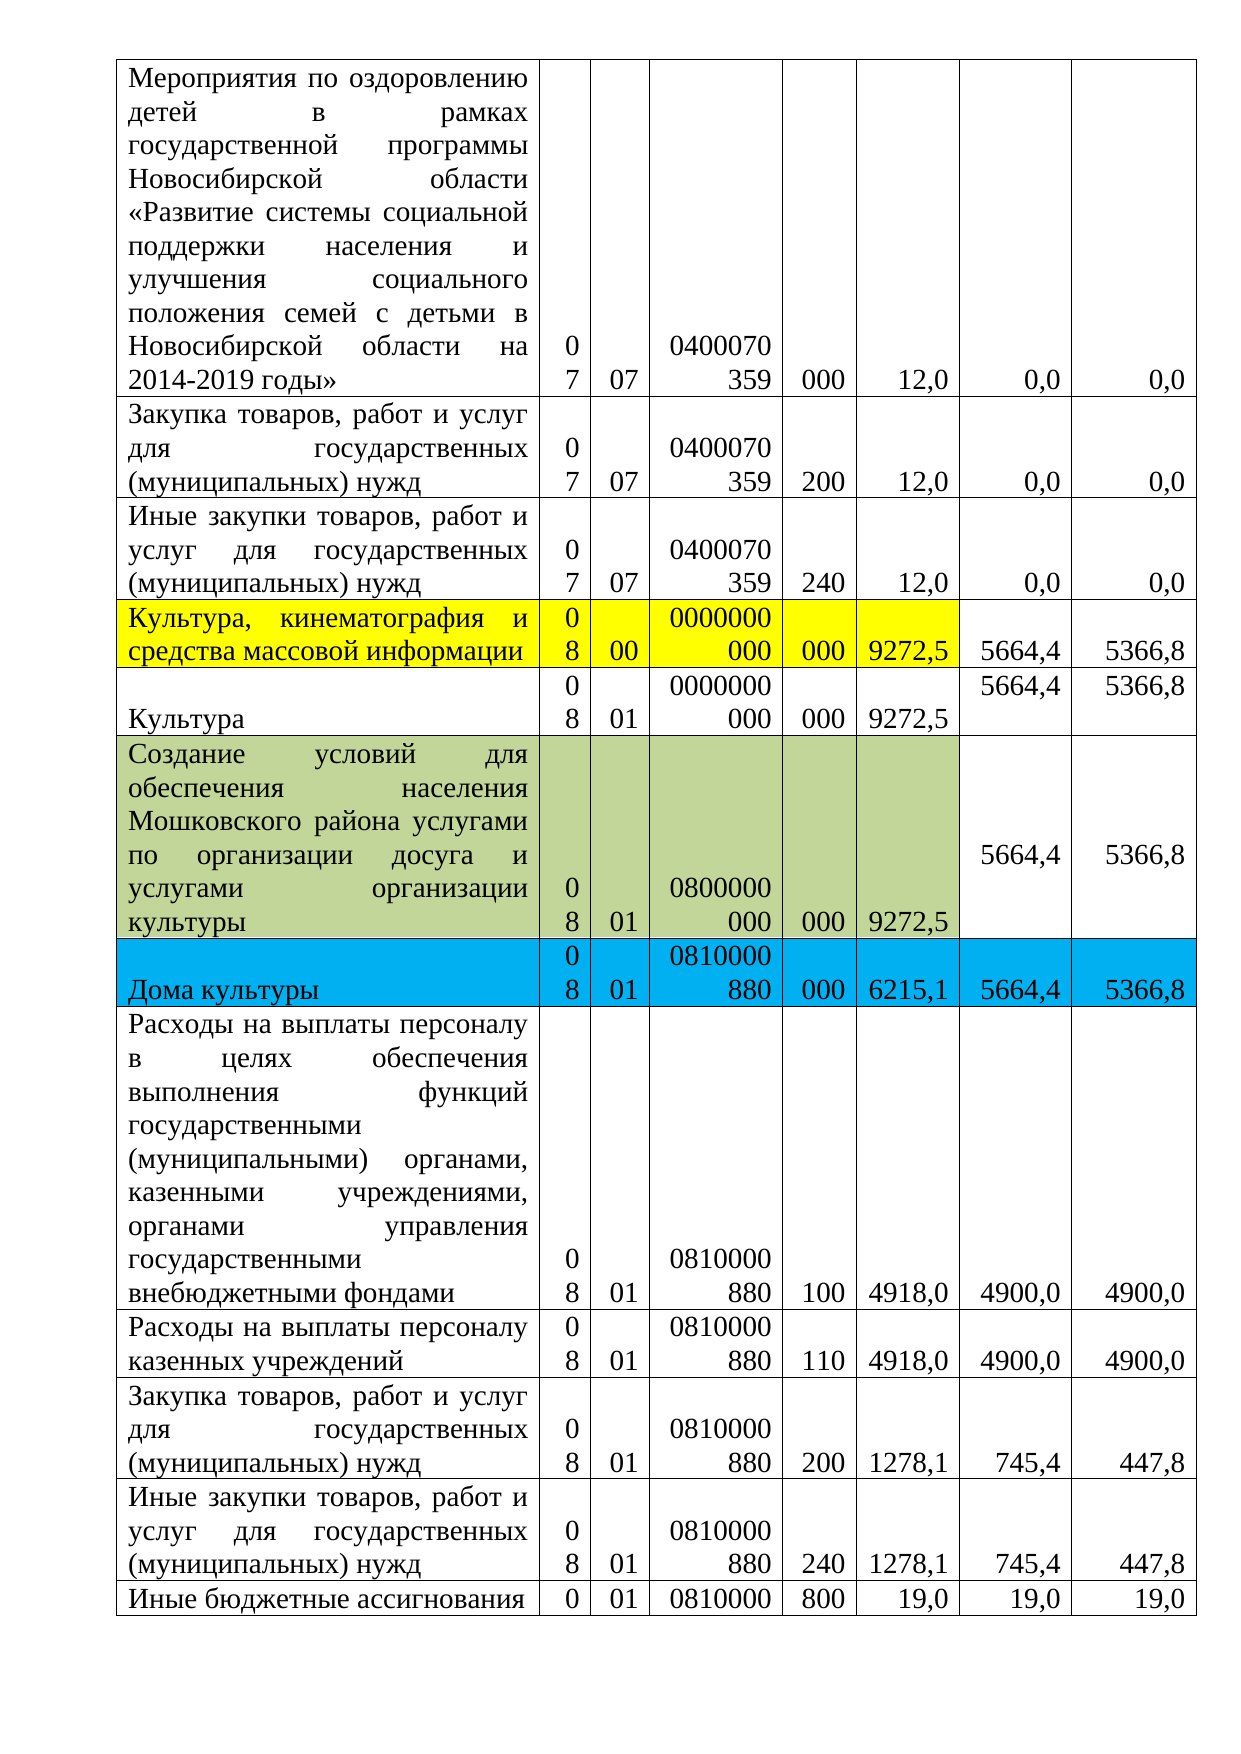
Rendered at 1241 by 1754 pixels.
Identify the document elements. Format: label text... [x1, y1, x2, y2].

table_cell 07 [591, 498, 649, 599]
table_cell 4900,0 [960, 1310, 1071, 1377]
table_cell 000 [783, 736, 856, 937]
table_cell 745,4 [960, 1479, 1071, 1580]
table_cell 5664,4 [960, 600, 1071, 667]
table_cell 0800000000 [650, 736, 782, 937]
table_cell 1278,1 [857, 1378, 959, 1478]
table_cell 5664,4 [960, 668, 1071, 735]
table_cell 5664,4 [960, 939, 1071, 1006]
table_cell 01 [591, 1378, 649, 1478]
table_cell 08 [540, 1581, 590, 1614]
table_cell Закупка товаров, работ и услуг для государственных (муниципальных) нужд [117, 397, 539, 497]
table_cell 07 [591, 397, 649, 497]
table_cell 19,0 [960, 1581, 1071, 1614]
table_cell Дома культуры [117, 939, 539, 1006]
table_cell 4918,0 [857, 1007, 959, 1308]
table_cell Расходы на выплаты персоналу в целях обеспечения выполнения функций государственными (муниципальными) органами, казенными учреждениями, органами управления государственными внебюджетными фондами [117, 1007, 539, 1308]
table_cell 1278,1 [857, 1479, 959, 1580]
table_cell 000 [783, 668, 856, 735]
table_cell 100 [783, 1007, 856, 1308]
table_cell 0,0 [960, 60, 1071, 396]
table_cell 0000000000 [650, 668, 782, 735]
table_cell 08 [540, 1310, 590, 1377]
table_cell 240 [783, 498, 856, 599]
table_cell 0,0 [960, 397, 1071, 497]
table_cell 447,8 [1072, 1479, 1196, 1580]
table_cell Культура, кинематография и средства массовой информации [117, 600, 539, 667]
table_cell 08 [540, 1479, 590, 1580]
table_cell 12,0 [857, 397, 959, 497]
table_cell 07 [540, 397, 590, 497]
table_cell Расходы на выплаты персоналу казенных учреждений [117, 1310, 539, 1377]
table_cell 08 [540, 939, 590, 1006]
table_cell 0000000000 [650, 600, 782, 667]
table_cell 01 [591, 1007, 649, 1308]
table_cell 9272,5 [857, 600, 959, 667]
table_cell 240 [783, 1479, 856, 1580]
table_cell Иные закупки товаров, работ и услуг для государственных (муниципальных) нужд [117, 1479, 539, 1580]
table_cell 07 [540, 60, 590, 396]
table_cell 5664,4 [960, 736, 1071, 937]
table_cell 07 [540, 498, 590, 599]
table_cell Создание условий для обеспечения населения Мошковского района услугами по организации досуга и услугами организации культуры [117, 736, 539, 937]
table_cell 0810000880 [650, 939, 782, 1006]
table_cell 200 [783, 1378, 856, 1478]
table_cell 5366,8 [1072, 668, 1196, 735]
table_cell Закупка товаров, работ и услуг для государственных (муниципальных) нужд [117, 1378, 539, 1478]
table_cell 08 [540, 668, 590, 735]
table_cell 5366,8 [1072, 736, 1196, 937]
table_cell 0810000880 [650, 1581, 782, 1614]
table_cell 0810000880 [650, 1479, 782, 1580]
table_cell 110 [783, 1310, 856, 1377]
table_cell 01 [591, 939, 649, 1006]
table_cell 000 [783, 600, 856, 667]
table_cell Культура [117, 668, 539, 735]
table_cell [117, 1581, 539, 1614]
table_cell 01 [591, 1479, 649, 1580]
table_cell 19,0 [1072, 1581, 1196, 1614]
table_cell 4900,0 [1072, 1310, 1196, 1377]
table_cell 01 [591, 1581, 649, 1614]
table_cell 19,0 [857, 1581, 959, 1614]
table_cell 0400070359 [650, 60, 782, 396]
table_cell 0400070359 [650, 498, 782, 599]
table_cell 0,0 [1072, 498, 1196, 599]
table_cell 12,0 [857, 60, 959, 396]
table_cell 00 [591, 600, 649, 667]
table_cell 0,0 [1072, 60, 1196, 396]
table_cell 01 [591, 736, 649, 937]
table_cell 4900,0 [1072, 1007, 1196, 1308]
table_cell 0810000880 [650, 1310, 782, 1377]
table_cell 5366,8 [1072, 939, 1196, 1006]
table_cell 000 [783, 939, 856, 1006]
table_cell 01 [591, 1310, 649, 1377]
table_cell 6215,1 [857, 939, 959, 1006]
table_cell 08 [540, 1007, 590, 1308]
table_cell 08 [540, 600, 590, 667]
table_cell 12,0 [857, 498, 959, 599]
table_cell 01 [591, 668, 649, 735]
table_cell 447,8 [1072, 1378, 1196, 1478]
table_cell 000 [783, 60, 856, 396]
table_cell 800 [783, 1581, 856, 1614]
table_cell 0810000880 [650, 1378, 782, 1478]
table_cell 4918,0 [857, 1310, 959, 1377]
table_cell 0400070359 [650, 397, 782, 497]
table_cell 200 [783, 397, 856, 497]
table_cell 5366,8 [1072, 600, 1196, 667]
table_cell 745,4 [960, 1378, 1071, 1478]
table_cell 08 [540, 736, 590, 937]
table_cell 0,0 [1072, 397, 1196, 497]
table_cell 0810000880 [650, 1007, 782, 1308]
table_cell Иные закупки товаров, работ и услуг для государственных (муниципальных) нужд [117, 498, 539, 599]
table_cell 4900,0 [960, 1007, 1071, 1308]
table_cell 9272,5 [857, 668, 959, 735]
table_cell 9272,5 [857, 736, 959, 937]
table_cell 07 [591, 60, 649, 396]
table_cell Мероприятия по оздоровлению детей в рамках государственной программы Новосибирской области «Развитие системы социальной поддержки населения и улучшения социального положения семей с детьми в Новосибирской области на 2014-2019 годы» [117, 60, 539, 396]
table_cell 0,0 [960, 498, 1071, 599]
table_cell 08 [540, 1378, 590, 1478]
